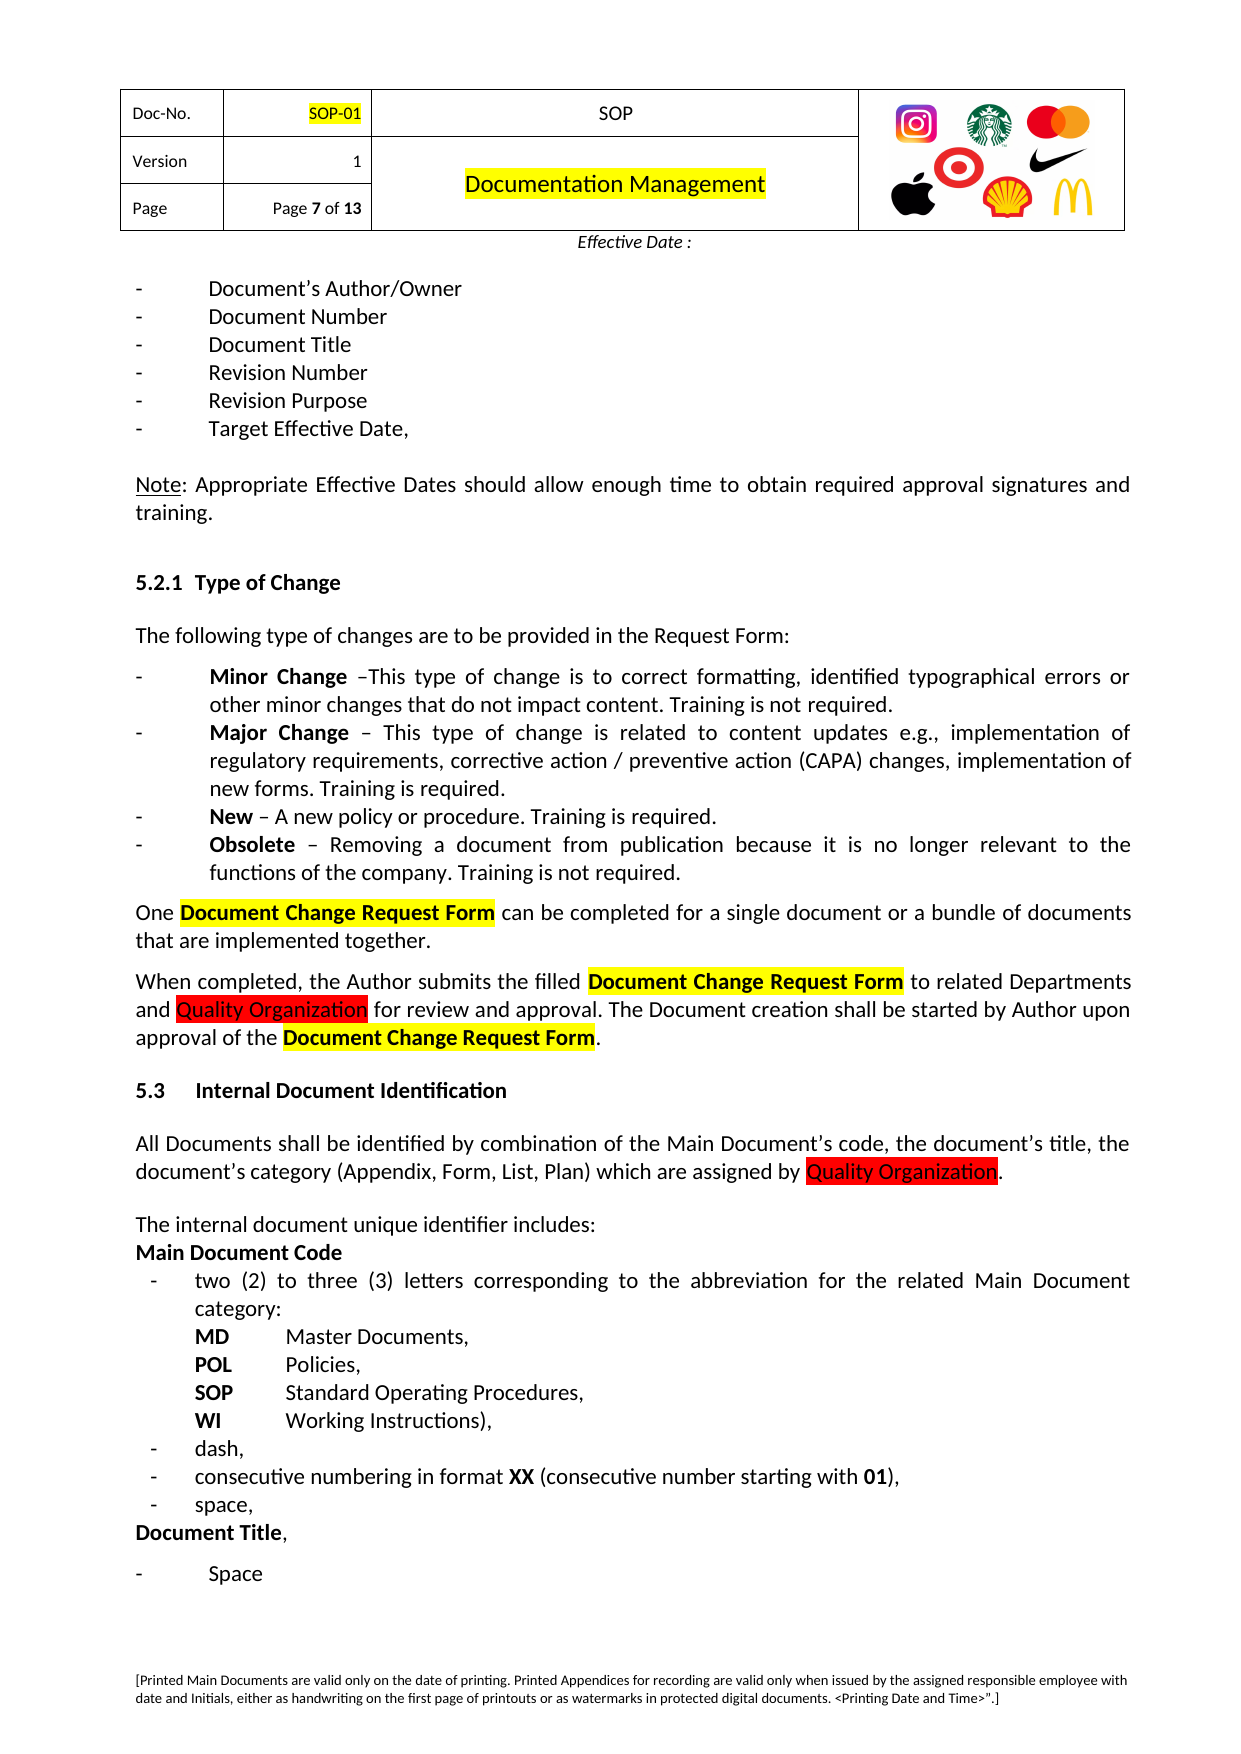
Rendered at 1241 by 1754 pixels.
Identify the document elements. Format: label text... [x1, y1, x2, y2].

subtitle Internal Document Identification [135, 1076, 1132, 1104]
list MD Master Documents, [135, 1322, 1132, 1350]
text Note: Appropriate Effective Dates should allow enough time to obtain required approval signatures and training. [135, 471, 1132, 527]
list Document Title, [135, 1518, 1132, 1546]
list Revision Number [135, 358, 1132, 386]
subtitle Type of Change [135, 568, 1132, 596]
list WI Working Instructions), [135, 1406, 1132, 1434]
list space, [150, 1490, 1132, 1518]
list Revision Purpose [135, 386, 1132, 414]
list SOP Standard Operating Procedures, [135, 1378, 1132, 1406]
list POL Policies, [135, 1350, 1132, 1378]
list Major Change – This type of change is related to content updates e.g., implementation of regulatory requirements, corrective action / preventive action (CAPA) changes, implementation of new forms. Training is required. [135, 718, 1132, 802]
list Minor Change –This type of change is to correct formatting, identified typographical errors or other minor changes that do not impact content. Training is not required. [135, 662, 1132, 718]
list Obsolete – Removing a document from publication because it is no longer relevant to the functions of the company. Training is not required. [135, 830, 1132, 886]
list Document Title [135, 330, 1132, 358]
list two (2) to three (3) letters corresponding to the abbreviation for the related Main Document category: [150, 1266, 1132, 1322]
list New – A new policy or procedure. Training is required. [135, 802, 1132, 830]
list Space [135, 1559, 1132, 1587]
text The internal document unique identifier includes: [135, 1210, 1132, 1238]
list Target Effective Date, [135, 414, 1132, 442]
picture [888, 100, 1096, 220]
list consecutive numbering in format XX (consecutive number starting with 01), [150, 1462, 1132, 1490]
list Document Number [135, 302, 1132, 330]
text One Document Change Request Form can be completed for a single document or a bundle of documents that are implemented together. [135, 898, 1132, 954]
text All Documents shall be identified by combination of the Main Document’s code, the document’s title, the document’s category (Appendix, Form, List, Plan) which are assigned by Quality Organization. [135, 1129, 1132, 1185]
text Main Document Code [135, 1238, 1132, 1266]
text The following type of changes are to be provided in the Request Form: [135, 621, 1132, 649]
list dash, [150, 1434, 1132, 1462]
list Document’s Author/Owner [135, 274, 1132, 302]
text When completed, the Author submits the filled Document Change Request Form to related Departments and Quality Organization for review and approval. The Document creation shall be started by Author upon approval of the Document Change Request Form. [135, 967, 1132, 1051]
